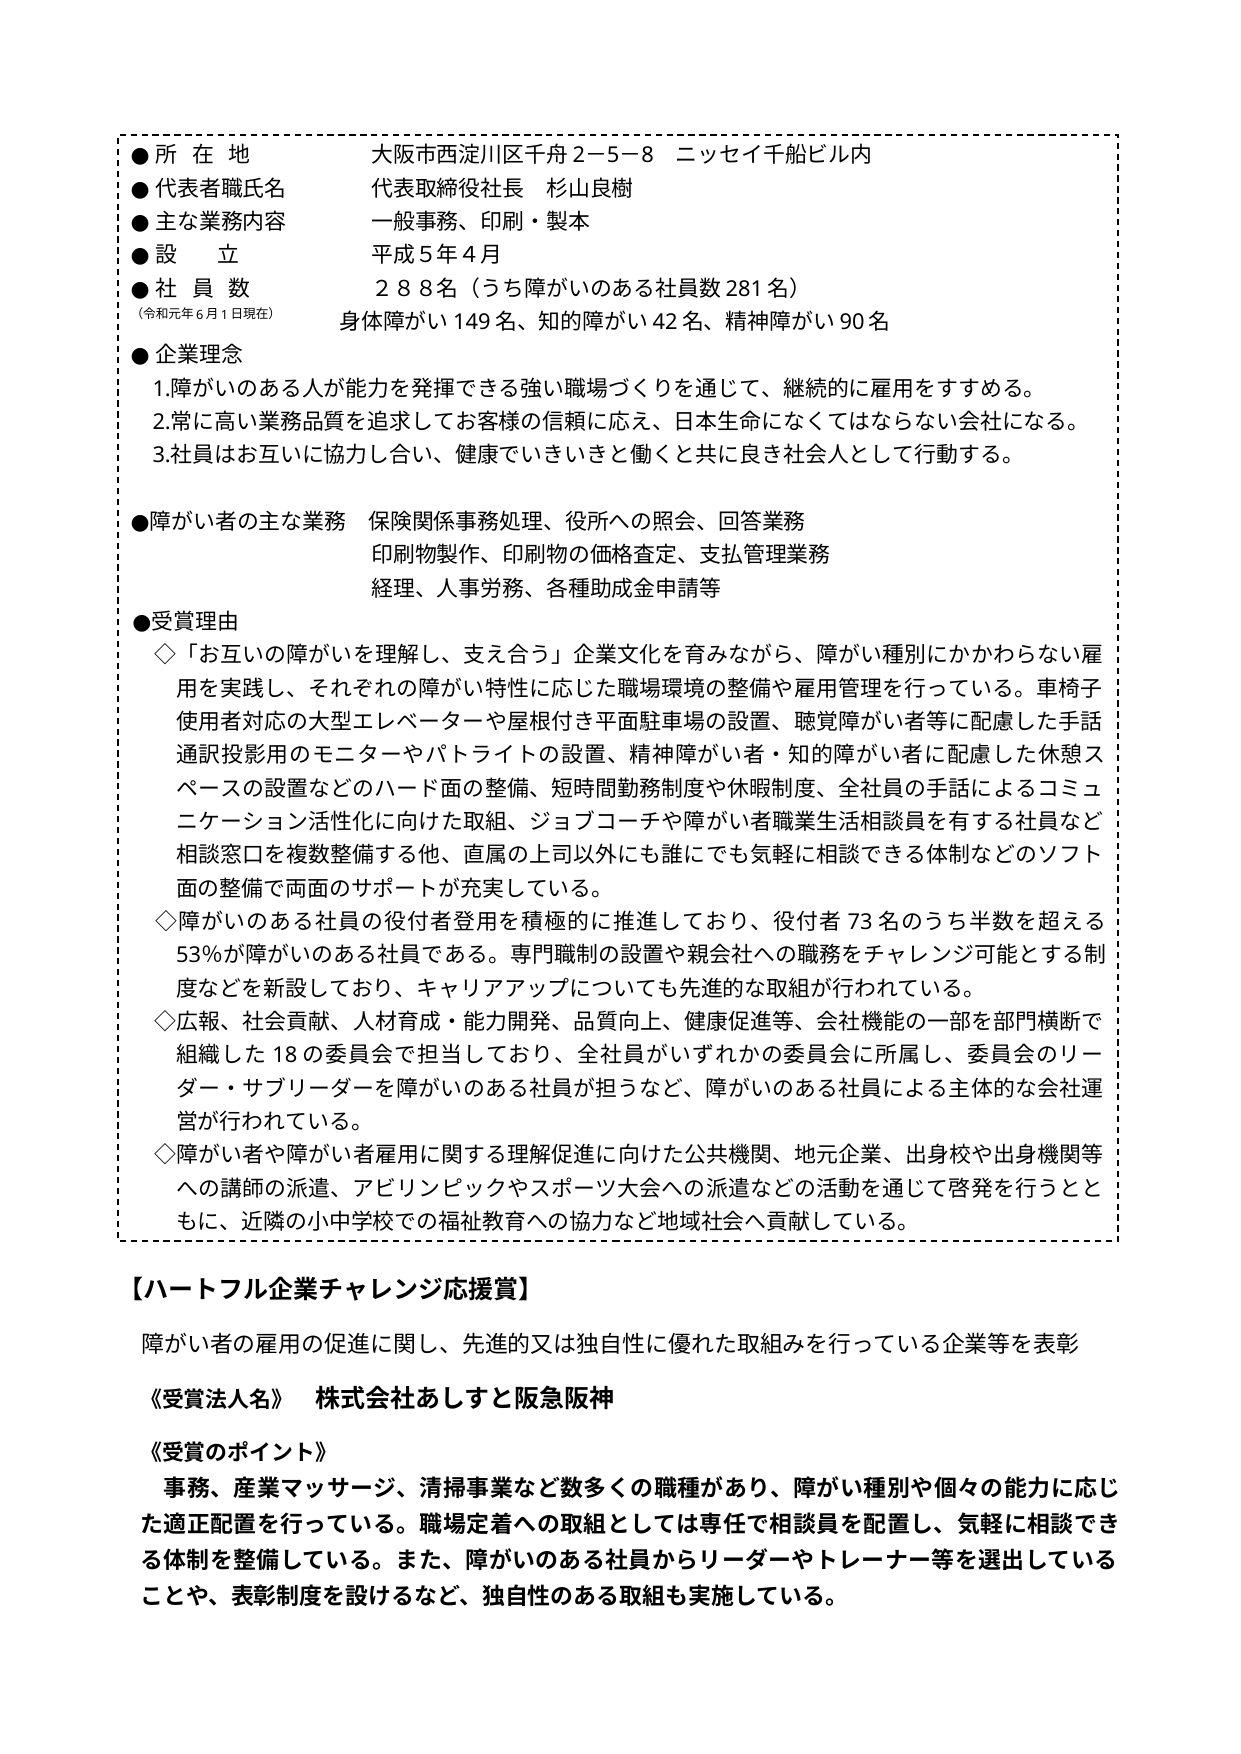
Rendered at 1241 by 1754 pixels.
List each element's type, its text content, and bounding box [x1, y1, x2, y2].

text 障がい者の雇用の促進に関し、先進的又は独自性に優れた取組みを行っている企業等を表彰 [118, 1324, 1122, 1360]
text 【ハートフル企業チャレンジ応援賞】 [118, 135, 1122, 1324]
text 事務、産業マッサージ、清掃事業など数多くの職種があり、障がい種別や個々の能力に応じた適正配置を行っている。職場定着への取組としては専任で相談員を配置し、気軽に相談できる体制を整備している。また、障がいのある社員からリーダーやトレーナー等を選出していることや、表彰制度を設けるなど、独自性のある取組も実施している。 [140, 1468, 1122, 1612]
text 《受賞のポイント》 [140, 1432, 1122, 1468]
text 《受賞法人名》 株式会社あしすと阪急阪神 [140, 1360, 1122, 1432]
